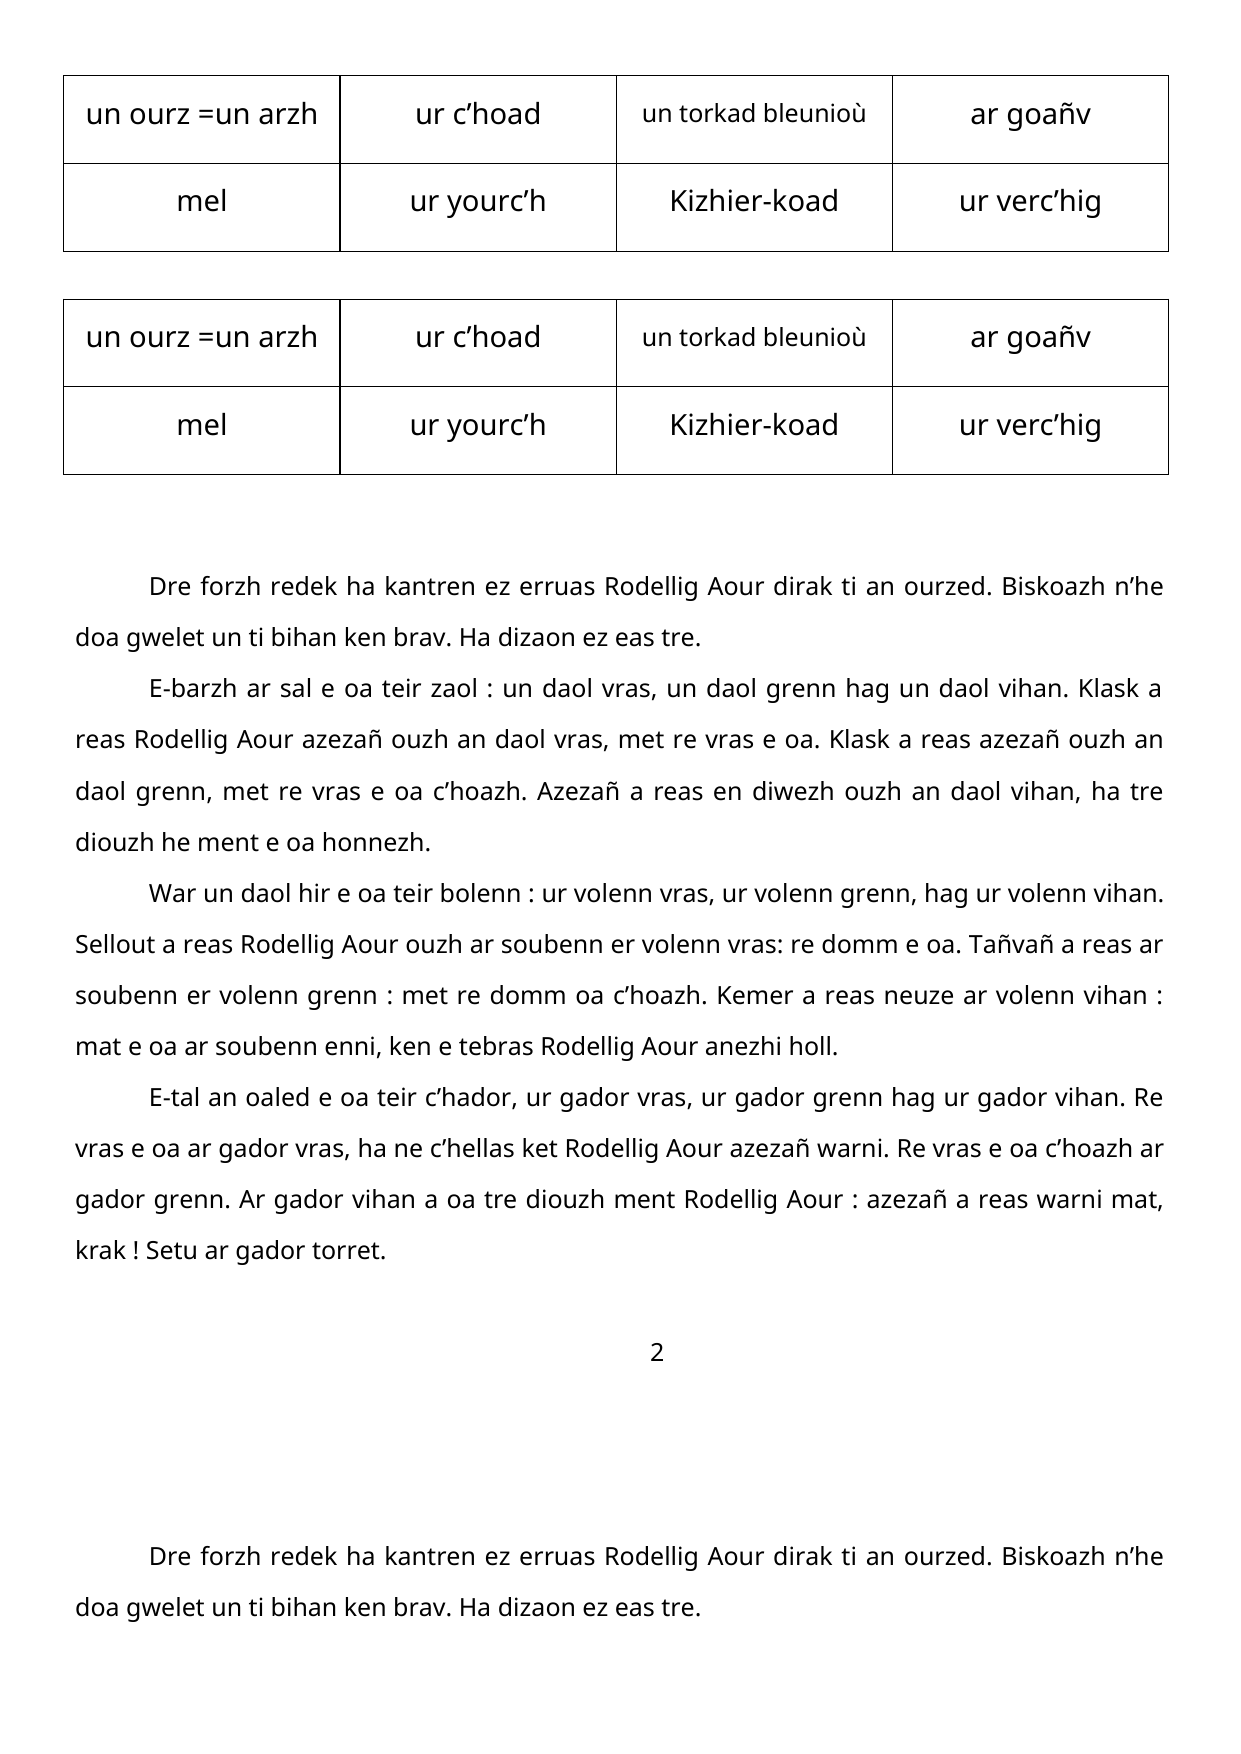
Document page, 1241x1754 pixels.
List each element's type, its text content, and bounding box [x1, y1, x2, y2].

table_header ar goañv [893, 300, 1168, 386]
table_header ar goañv [893, 76, 1168, 163]
table_cell ur verc’hig [893, 164, 1168, 251]
text E-barzh ar sal e oa teir zaol : un daol vras, un daol grenn hag un daol vihan. Klask a reas Rodellig Aour azezañ ouzh an daol vras, met re vras e oa. Klask a reas azezañ ouzh an daol grenn, met re vras e oa c’hoazh. Azezañ a reas en diwezh ouzh an daol vihan, ha tre diouzh he ment e oa honnezh. [75, 671, 1165, 858]
table_header ur c’hoad [341, 300, 616, 386]
text Dre forzh redek ha kantren ez erruas Rodellig Aour dirak ti an ourzed. Biskoazh n’he doa gwelet un ti bihan ken brav. Ha dizaon ez eas tre. [75, 1539, 1165, 1624]
table_cell Kizhier-koad [617, 164, 892, 251]
table_cell ur yourc’h [341, 387, 616, 474]
text War un daol hir e oa teir bolenn : ur volenn vras, ur volenn grenn, hag ur volenn vihan. Sellout a reas Rodellig Aour ouzh ar soubenn er volenn vras: re domm e oa. Tañvañ a reas ar soubenn er volenn grenn : met re domm oa c’hoazh. Kemer a reas neuze ar volenn vihan : mat e oa ar soubenn enni, ken e tebras Rodellig Aour anezhi holl. [75, 875, 1165, 1062]
table_cell ur yourc’h [341, 164, 616, 251]
table_cell mel [64, 164, 339, 251]
table_header un ourz =un arzh [64, 300, 339, 386]
table_header un ourz =un arzh [64, 76, 339, 163]
table_cell mel [64, 387, 339, 474]
table_header un torkad bleunioù [617, 76, 892, 163]
table_cell ur verc’hig [893, 387, 1168, 474]
text 2 [75, 1334, 1165, 1369]
table_header un torkad bleunioù [617, 300, 892, 386]
table_cell Kizhier-koad [617, 387, 892, 474]
table_header ur c’hoad [341, 76, 616, 163]
text Dre forzh redek ha kantren ez erruas Rodellig Aour dirak ti an ourzed. Biskoazh n’he doa gwelet un ti bihan ken brav. Ha dizaon ez eas tre. [75, 569, 1165, 654]
